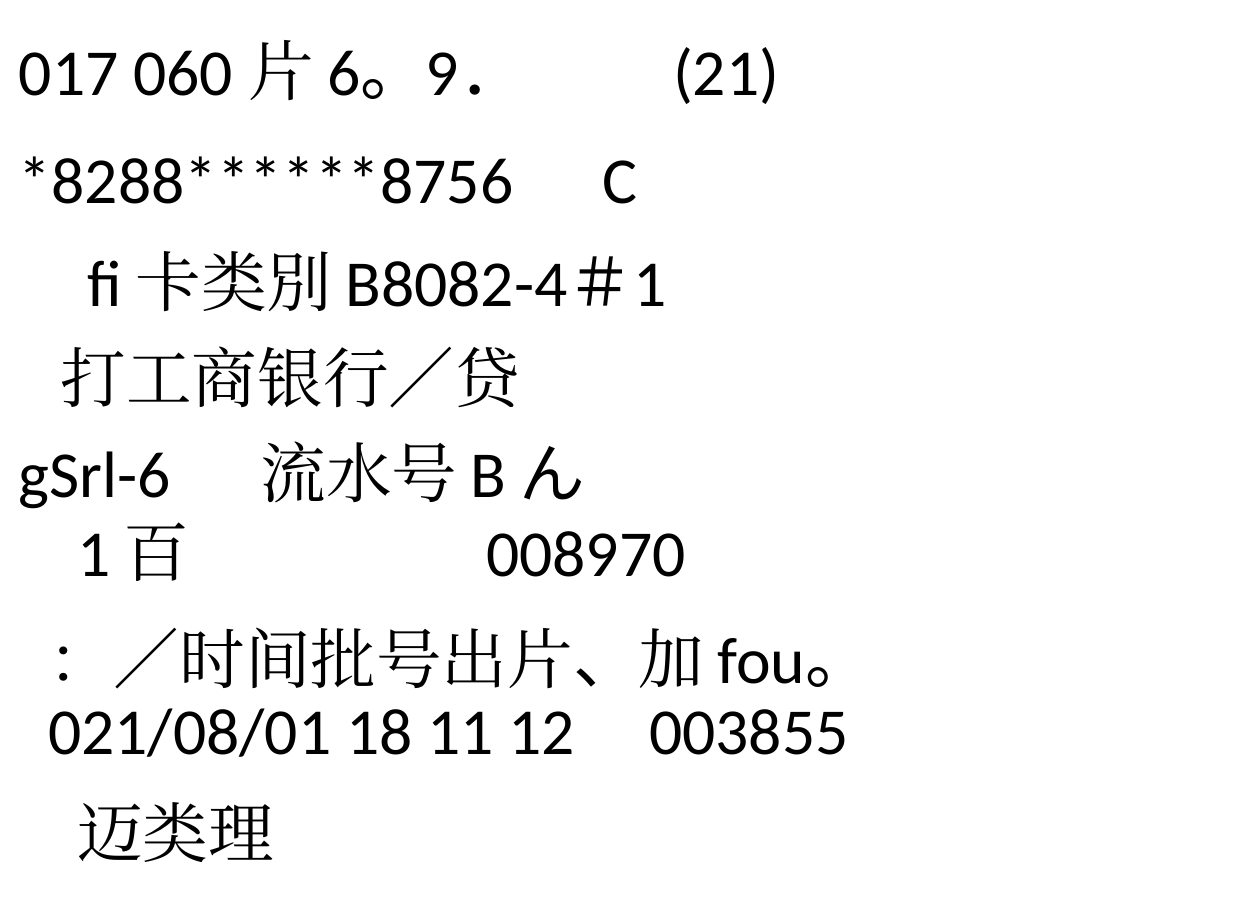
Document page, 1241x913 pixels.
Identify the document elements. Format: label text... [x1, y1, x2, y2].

text fi卡类別B8082-4＃1 [0, 232, 1240, 322]
text *8288******8756 C [0, 144, 1240, 220]
text ：／时间批号出片、加fou。 [0, 605, 1240, 677]
text gSrl-6 流水号Bん [0, 413, 1240, 503]
text 打工商银行／贷 [0, 324, 1240, 413]
text 1百 008970 [0, 503, 1240, 575]
text 021/08/01 18 11 12 003855 [0, 677, 1240, 747]
text 迈类理 [0, 777, 1240, 847]
text 017 060 片6。9． (21) [0, 34, 1240, 114]
